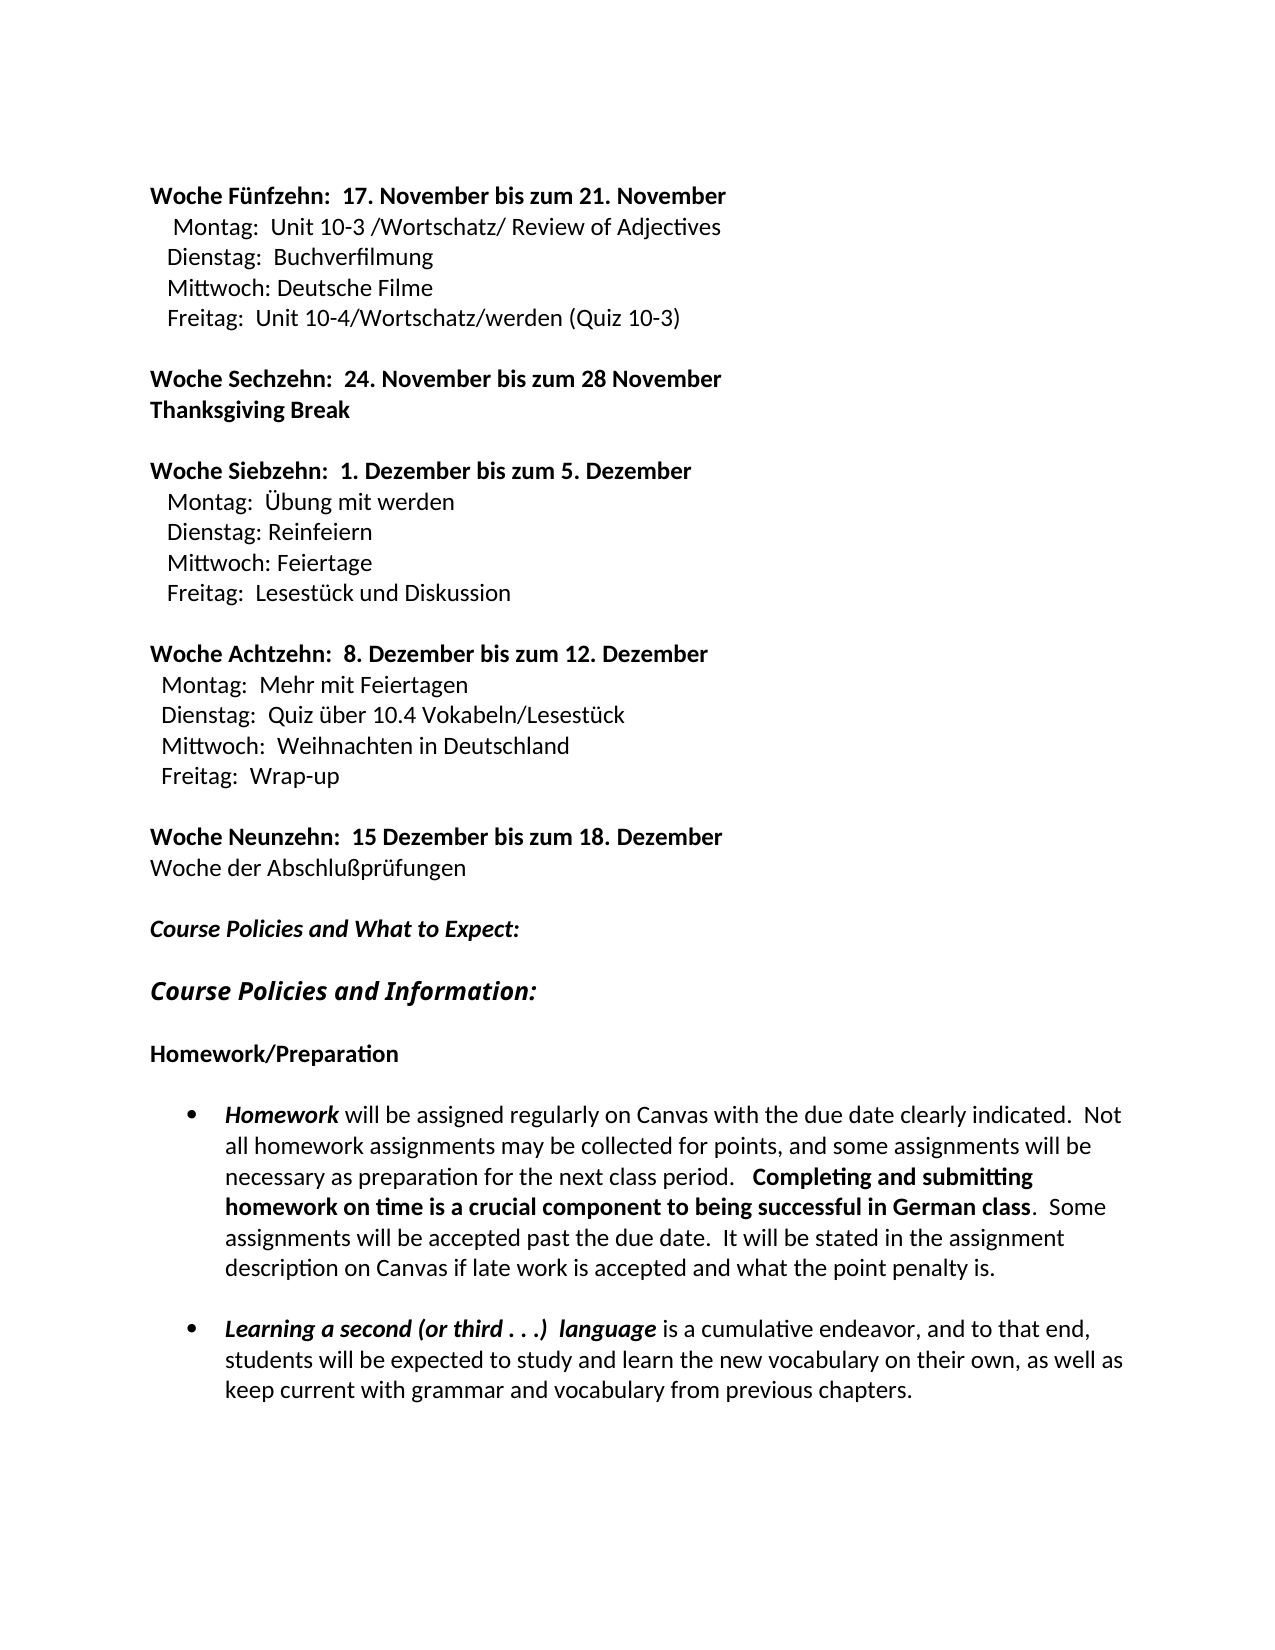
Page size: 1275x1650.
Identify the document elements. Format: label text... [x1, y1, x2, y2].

text Homework/Preparation [150, 1039, 1125, 1069]
text Woche Neunzehn: 15 Dezember bis zum 18. Dezember [150, 821, 1125, 852]
text Mittwoch: Feiertage [150, 547, 1125, 577]
text Dienstag: Quiz über 10.4 Vokabeln/Lesestück [150, 699, 1125, 730]
text Woche Achtzehn: 8. Dezember bis zum 12. Dezember [150, 638, 1125, 669]
text Montag: Mehr mit Feiertagen [150, 669, 1125, 699]
text Mittwoch: Deutsche Filme [150, 272, 1125, 303]
text Freitag: Lesestück und Diskussion [150, 577, 1125, 608]
text Montag: Unit 10-3 /Wortschatz/ Review of Adjectives [150, 211, 1125, 242]
text Woche Siebzehn: 1. Dezember bis zum 5. Dezember [150, 455, 1125, 486]
text Course Policies and Information: [150, 974, 1125, 1008]
text Woche Sechzehn: 24. November bis zum 28 November [150, 364, 1125, 394]
text Freitag: Wrap-up [150, 760, 1125, 791]
text Course Policies and What to Expect: [150, 913, 1125, 943]
list Learning a second (or third . . .) language is a cumulative endeavor, and to that end, students will be expected to study and learn the new vocabulary on their own, as well as keep current with grammar and vocabulary from previous chapters. [187, 1313, 1125, 1405]
text Mittwoch: Weihnachten in Deutschland [150, 730, 1125, 760]
text Montag: Übung mit werden [150, 486, 1125, 516]
list Homework will be assigned regularly on Canvas with the due date clearly indicated. Not all homework assignments may be collected for points, and some assignments will be necessary as preparation for the next class period. Completing and submitting homework on time is a crucial component to being successful in German class. Some assignments will be accepted past the due date. It will be stated in the assignment description on Canvas if late work is accepted and what the point penalty is. [187, 1100, 1125, 1283]
text Dienstag: Reinfeiern [150, 516, 1125, 547]
text Woche Fünfzehn: 17. November bis zum 21. November [150, 181, 1125, 211]
text Woche der Abschlußprüfungen [150, 852, 1125, 882]
text Dienstag: Buchverfilmung [150, 242, 1125, 272]
text Freitag: Unit 10-4/Wortschatz/werden (Quiz 10-3) [150, 303, 1125, 333]
text Thanksgiving Break [150, 394, 1125, 425]
